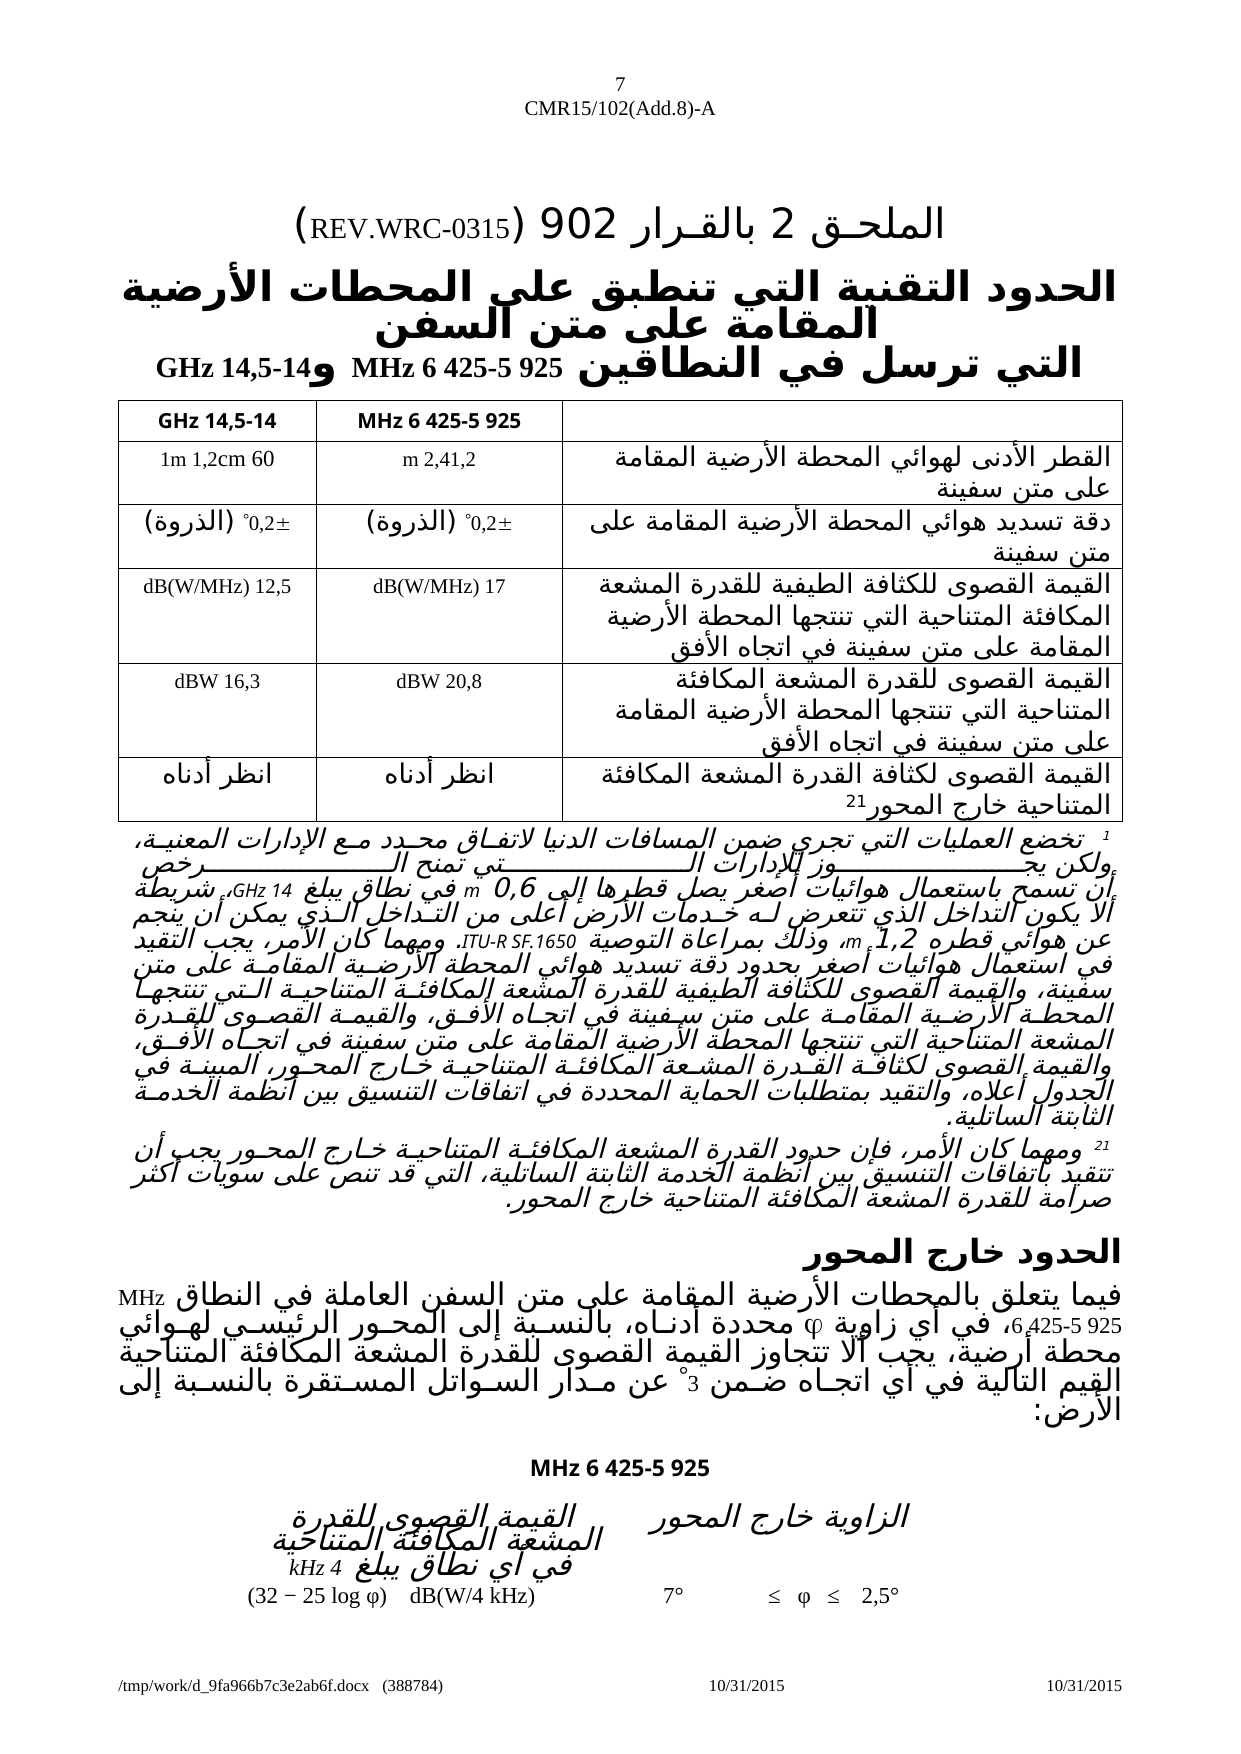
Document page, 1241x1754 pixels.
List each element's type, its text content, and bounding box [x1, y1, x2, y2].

table_header [563, 401, 1122, 441]
table_cell ومهما كان الأمر، فإن حدود القدرة المشعة المكافئة المتناحية خارج المحور يجب أن تتقيد باتفاقات التنسيق بين أنظمة الخدمة الثابتة الساتلية، التي قد تنص على سويات أكثر صرامة للقدرة المشعة المكافئة المتناحية خارج المحور. [119, 822, 1123, 1220]
table_cell القطر الأدنى لهوائي المحطة الأرضية المقامة على متن سفينة [563, 442, 1122, 504]
table_cell (32 − 25 log φ) dB(W/4 kHz) [236, 1582, 624, 1612]
table_header GHz 14,5-14 [119, 401, 316, 441]
title الحدود التقنية التي تنطبق على المحطات الأرضية المقامة على متن السفن التي ترسل في النطاقين MHz 6 425-5 925 وGHz 14,5-14 [118, 271, 1122, 387]
table_cell دقة تسديد هوائي المحطة الأرضية المقامة على متن سفينة [563, 505, 1122, 568]
table_cell [119, 442, 316, 504]
table_cell القيمة القصوى للكثافة الطيفية للقدرة المشعة المكافئة المتناحية التي تنتجها المحطة الأرضية المقامة على متن سفينة في اتجاه الأفق [563, 569, 1122, 662]
table_cell φ [786, 1582, 816, 1612]
table_cell m [317, 442, 562, 504]
text فيما يتعلق بالمحطات الأرضية المقامة على متن السفن العاملة في النطاق MHz 6 425-5 925، في أي زاوية محددة أدناه، بالنسبة إلى المحور الرئيسي لهوائي محطة أرضية، يجب ألا تتجاوز القيمة القصوى للقدرة المشعة المكافئة المتناحية القيم التالية في أي اتجاه ضمن 3 عن مدار السواتل المستقرة بالنسبة إلى الأرض: [118, 1282, 1122, 1428]
table_cell انظر أدناه [119, 758, 316, 821]
table_cell انظر أدناه [317, 758, 562, 821]
table_cell ≤ [757, 1582, 786, 1612]
table_header الزاوية خارج المحور [624, 1495, 930, 1582]
table_header MHz 6 425-5 925 [317, 401, 562, 441]
title MHz 6 425-5 925 [118, 1453, 1122, 1482]
table_cell ≤ [816, 1582, 845, 1612]
table_cell القيمة القصوى للقدرة المشعة المكافئة المتناحية التي تنتجها المحطة الأرضية المقامة على متن سفينة في اتجاه الأفق [563, 664, 1122, 757]
table_cell 7° [624, 1582, 757, 1612]
table_cell 0,2 (الذروة) [119, 505, 316, 568]
table_cell dB(W/MHz) 17 [317, 569, 562, 662]
text الملحـق 2 بالقـرار 902 (WRC-) [832, 207, 1122, 246]
table_cell القيمة القصوى لكثافة القدرة المشعة المكافئة المتناحية خارج المحور [563, 758, 1122, 821]
subtitle الحدود خارج المحور [118, 1239, 894, 1270]
table_cell dBW 20,8 [317, 664, 562, 757]
table_cell dB(W/MHz) 12,5 [119, 569, 316, 662]
text الملحـق 2 بالقـرار 902 (WRC-) [118, 207, 725, 246]
subtitle الحدود خارج المحور [835, 1239, 1122, 1270]
table_cell 2,5° [845, 1582, 930, 1612]
table_cell 0,2 (الذروة) [317, 505, 562, 568]
table_cell dBW 16,3 [119, 664, 316, 757]
text الملحـق 2 بالقـرار 902 (WRC-) [674, 207, 889, 246]
table_header القيمة القصوى للقدرة المشعة المكافئة المتناحية في أي نطاق يبلغ kHz 4 [236, 1495, 624, 1582]
